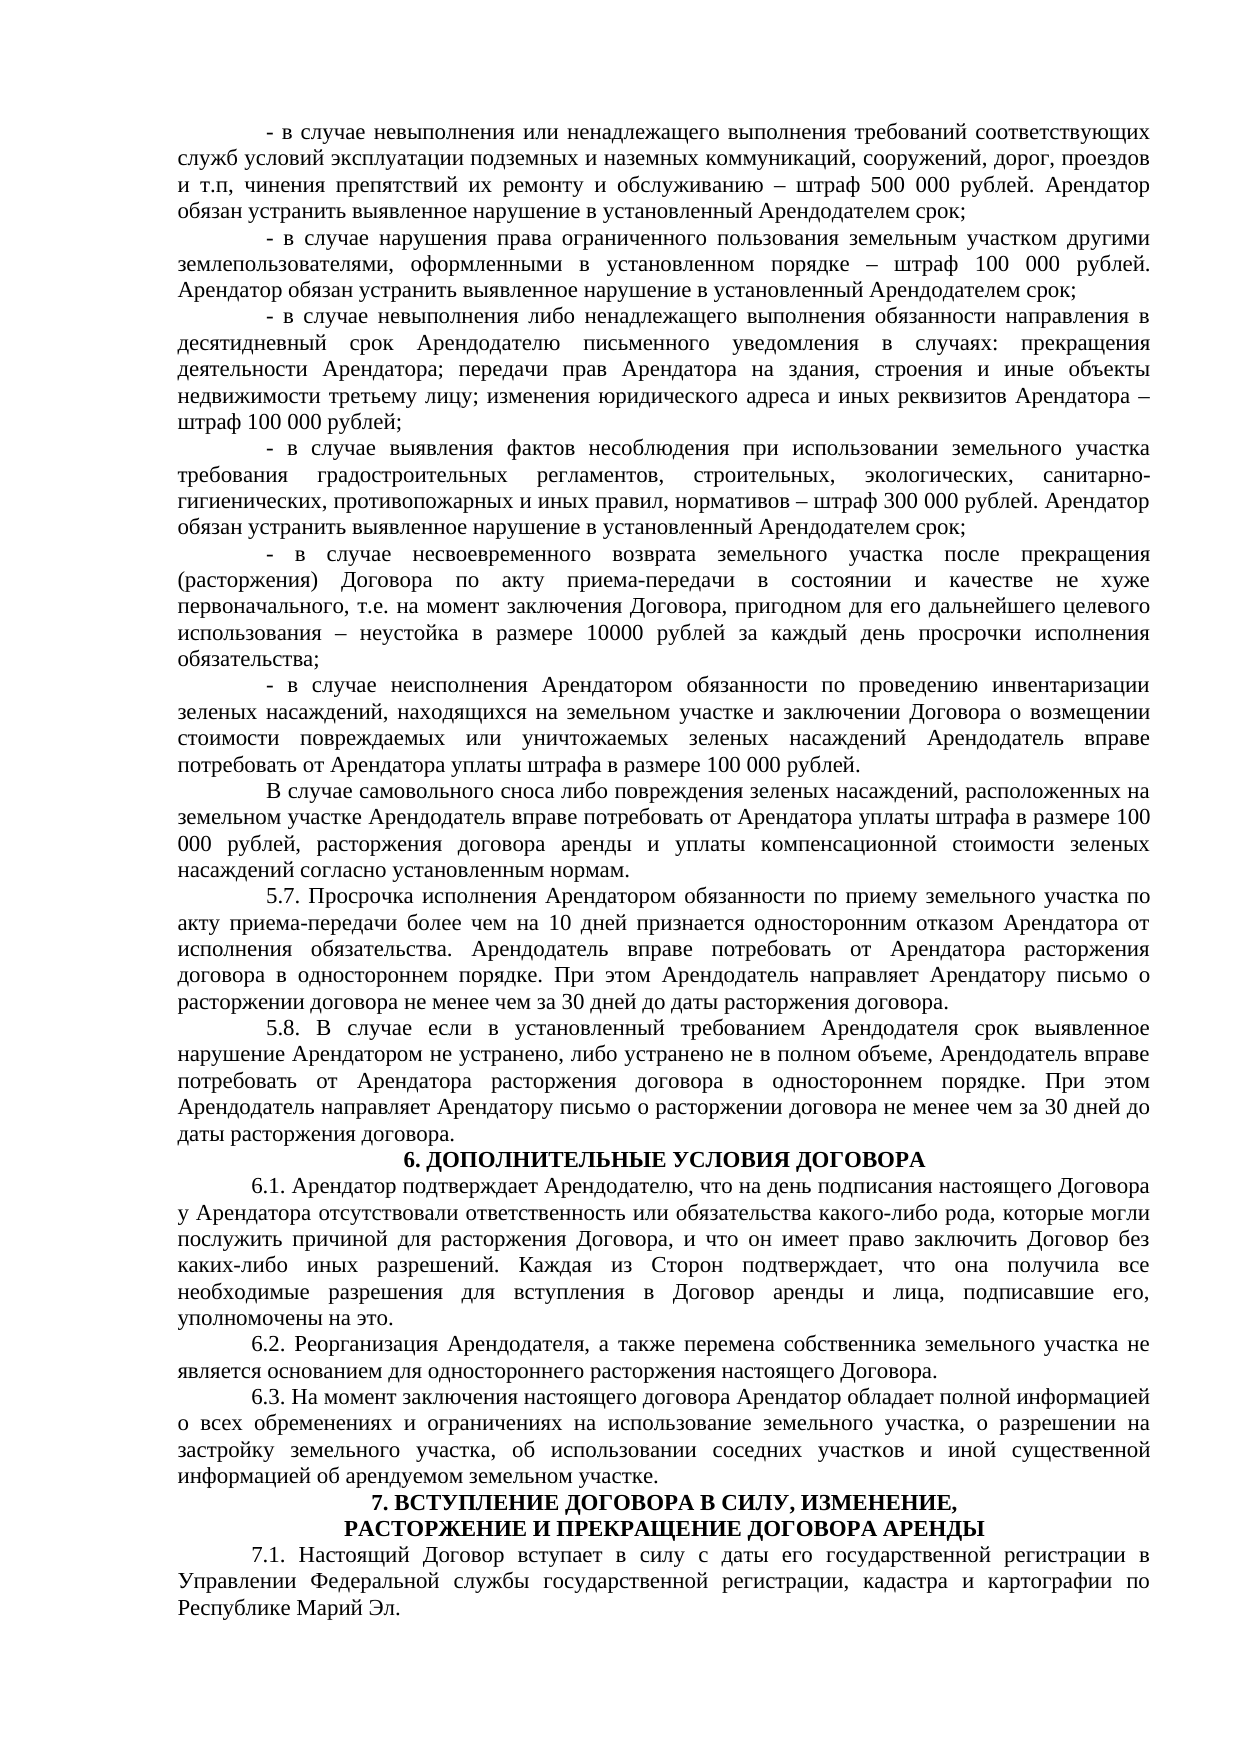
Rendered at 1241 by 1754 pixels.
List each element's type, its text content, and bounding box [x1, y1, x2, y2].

text 7.1. Настоящий Договор вступает в силу с даты его государственной регистрации в Управлении Федеральной службы государственной регистрации, кадастра и картографии по Республике Марий Эл. [177, 1541, 1152, 1620]
text РАСТОРЖЕНИЕ И ПРЕКРАЩЕНИЕ ДОГОВОРА АРЕНДЫ [177, 1515, 1152, 1541]
text - в случае неисполнения Арендатором обязанности по проведению инвентаризации зеленых насаждений, находящихся на земельном участке и заключении Договора о возмещении стоимости повреждаемых или уничтожаемых зеленых насаждений Арендодатель вправе потребовать от Арендатора уплаты штрафа в размере 100 000 рублей. [177, 672, 1152, 777]
text - в случае несвоевременного возврата земельного участка после прекращения (расторжения) Договора по акту приема-передачи в состоянии и качестве не хуже первоначального, т.е. на момент заключения Договора, пригодном для его дальнейшего целевого использования – неустойка в размере 10000 рублей за каждый день просрочки исполнения обязательства; [177, 540, 1152, 672]
text - в случае невыполнения либо ненадлежащего выполнения обязанности направления в десятидневный срок Арендодателю письменного уведомления в случаях: прекращения деятельности Арендатора; передачи прав Арендатора на здания, строения и иные объекты недвижимости третьему лицу; изменения юридического адреса и иных реквизитов Арендатора – штраф 100 000 рублей; [177, 303, 1152, 434]
text 6.1. Арендатор подтверждает Арендодателю, что на день подписания настоящего Договора у Арендатора отсутствовали ответственность или обязательства какого-либо рода, которые могли послужить причиной для расторжения Договора, и что он имеет право заключить Договор без каких-либо иных разрешений. Каждая из Сторон подтверждает, что она получила все необходимые разрешения для вступления в Договор аренды и лица, подписавшие его, уполномочены на это. [177, 1172, 1152, 1330]
text - в случае нарушения права ограниченного пользования земельным участком другими землепользователями, оформленными в установленном порядке – штраф 100 000 рублей. Арендатор обязан устранить выявленное нарушение в установленный Арендодателем срок; [177, 223, 1152, 303]
text 6. ДОПОЛНИТЕЛЬНЫЕ УСЛОВИЯ ДОГОВОРА [177, 1146, 1152, 1172]
text 5.7. Просрочка исполнения Арендатором обязанности по приему земельного участка по акту приема-передачи более чем на 10 дней признается односторонним отказом Арендатора от исполнения обязательства. Арендодатель вправе потребовать от Арендатора расторжения договора в одностороннем порядке. При этом Арендодатель направляет Арендатору письмо о расторжении договора не менее чем за 30 дней до даты расторжения договора. [177, 882, 1152, 1014]
text 5.8. В случае если в установленный требованием Арендодателя срок выявленное нарушение Арендатором не устранено, либо устранено не в полном объеме, Арендодатель вправе потребовать от Арендатора расторжения договора в одностороннем порядке. При этом Арендодатель направляет Арендатору письмо о расторжении договора не менее чем за 30 дней до даты расторжения договора. [177, 1014, 1152, 1146]
text 6.3. На момент заключения настоящего договора Арендатор обладает полной информацией о всех обременениях и ограничениях на использование земельного участка, о разрешении на застройку земельного участка, об использовании соседних участков и иной существенной информацией об арендуемом земельном участке. [177, 1383, 1152, 1488]
text В случае самовольного сноса либо повреждения зеленых насаждений, расположенных на земельном участке Арендодатель вправе потребовать от Арендатора уплаты штрафа в размере 100 000 рублей, расторжения договора аренды и уплаты компенсационной стоимости зеленых насаждений согласно установленным нормам. [177, 777, 1152, 882]
text 6.2. Реорганизация Арендодателя, а также перемена собственника земельного участка не является основанием для одностороннего расторжения настоящего Договора. [177, 1330, 1152, 1383]
text - в случае невыполнения или ненадлежащего выполнения требований соответствующих служб условий эксплуатации подземных и наземных коммуникаций, сооружений, дорог, проездов и т.п, чинения препятствий их ремонту и обслуживанию – штраф 500 000 рублей. Арендатор обязан устранить выявленное нарушение в установленный Арендодателем срок; [177, 118, 1152, 223]
text 7. ВСТУПЛЕНИЕ ДОГОВОРА В СИЛУ, ИЗМЕНЕНИЕ, [177, 1488, 1152, 1515]
text - в случае выявления фактов несоблюдения при использовании земельного участка требования градостроительных регламентов, строительных, экологических, санитарно-гигиенических, противопожарных и иных правил, нормативов – штраф 300 000 рублей. Арендатор обязан устранить выявленное нарушение в установленный Арендодателем срок; [177, 434, 1152, 540]
